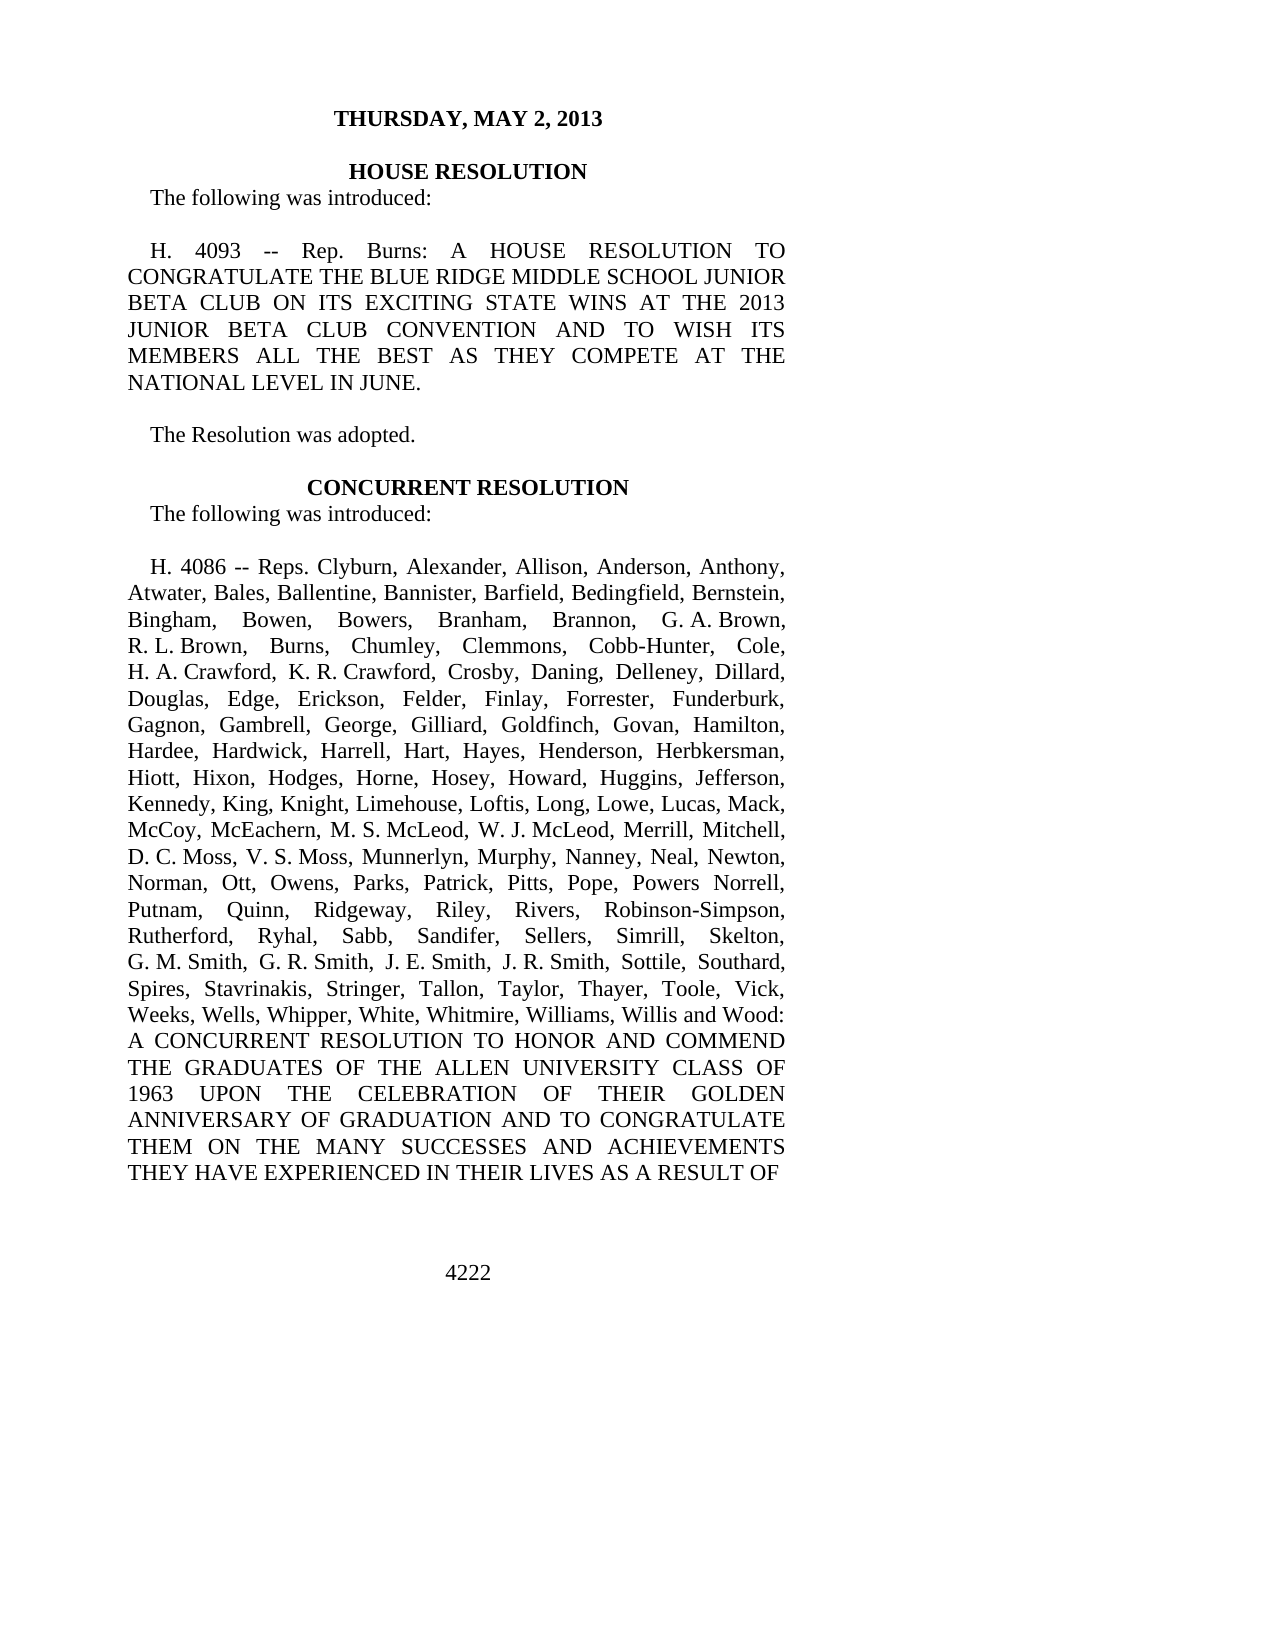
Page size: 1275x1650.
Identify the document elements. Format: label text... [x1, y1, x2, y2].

text H. 4086 -- Reps. Clyburn, Alexander, Allison, Anderson, Anthony, Atwater, Bales, Ballentine, Bannister, Barfield, Bedingfield, Bernstein, Bingham, Bowen, Bowers, Branham, Brannon, G. A. Brown, R. L. Brown, Burns, Chumley, Clemmons, Cobb-Hunter, Cole, H. A. Crawford, K. R. Crawford, Crosby, Daning, Delleney, Dillard, Douglas, Edge, Erickson, Felder, Finlay, Forrester, Funderburk, Gagnon, Gambrell, George, Gilliard, Goldfinch, Govan, Hamilton, Hardee, Hardwick, Harrell, Hart, Hayes, Henderson, Herbkersman, Hiott, Hixon, Hodges, Horne, Hosey, Howard, Huggins, Jefferson, Kennedy, King, Knight, Limehouse, Loftis, Long, Lowe, Lucas, Mack, McCoy, McEachern, M. S. McLeod, W. J. McLeod, Merrill, Mitchell, D. C. Moss, V. S. Moss, Munnerlyn, Murphy, Nanney, Neal, Newton, Norman, Ott, Owens, Parks, Patrick, Pitts, Pope, Powers Norrell, Putnam, Quinn, Ridgeway, Riley, Rivers, Robinson-Simpson, Rutherford, Ryhal, Sabb, Sandifer, Sellers, Simrill, Skelton, G. M. Smith, G. R. Smith, J. E. Smith, J. R. Smith, Sottile, Southard, Spires, Stavrinakis, Stringer, Tallon, Taylor, Thayer, Toole, Vick, Weeks, Wells, Whipper, White, Whitmire, Williams, Willis and Wood: A CONCURRENT RESOLUTION TO HONOR AND COMMEND THE GRADUATES OF THE ALLEN UNIVERSITY CLASS OF 1963 UPON THE CELEBRATION OF THEIR GOLDEN ANNIVERSARY OF GRADUATION AND TO CONGRATULATE THEM ON THE MANY SUCCESSES AND ACHIEVEMENTS THEY HAVE EXPERIENCED IN THEIR LIVES AS A RESULT OF [127, 553, 786, 1212]
text The following was introduced: [127, 184, 786, 210]
text H. 4093 -- Rep. Burns: A HOUSE RESOLUTION TO CONGRATULATE THE BLUE RIDGE MIDDLE SCHOOL JUNIOR BETA CLUB ON ITS EXCITING STATE WINS AT THE 2013 JUNIOR BETA CLUB CONVENTION AND TO WISH ITS MEMBERS ALL THE BEST AS THEY COMPETE AT THE NATIONAL LEVEL IN JUNE. [127, 237, 786, 395]
text HOUSE RESOLUTION [127, 158, 786, 184]
text CONCURRENT RESOLUTION [127, 474, 786, 500]
text The following was introduced: [127, 500, 786, 527]
text The Resolution was adopted. [127, 421, 786, 448]
